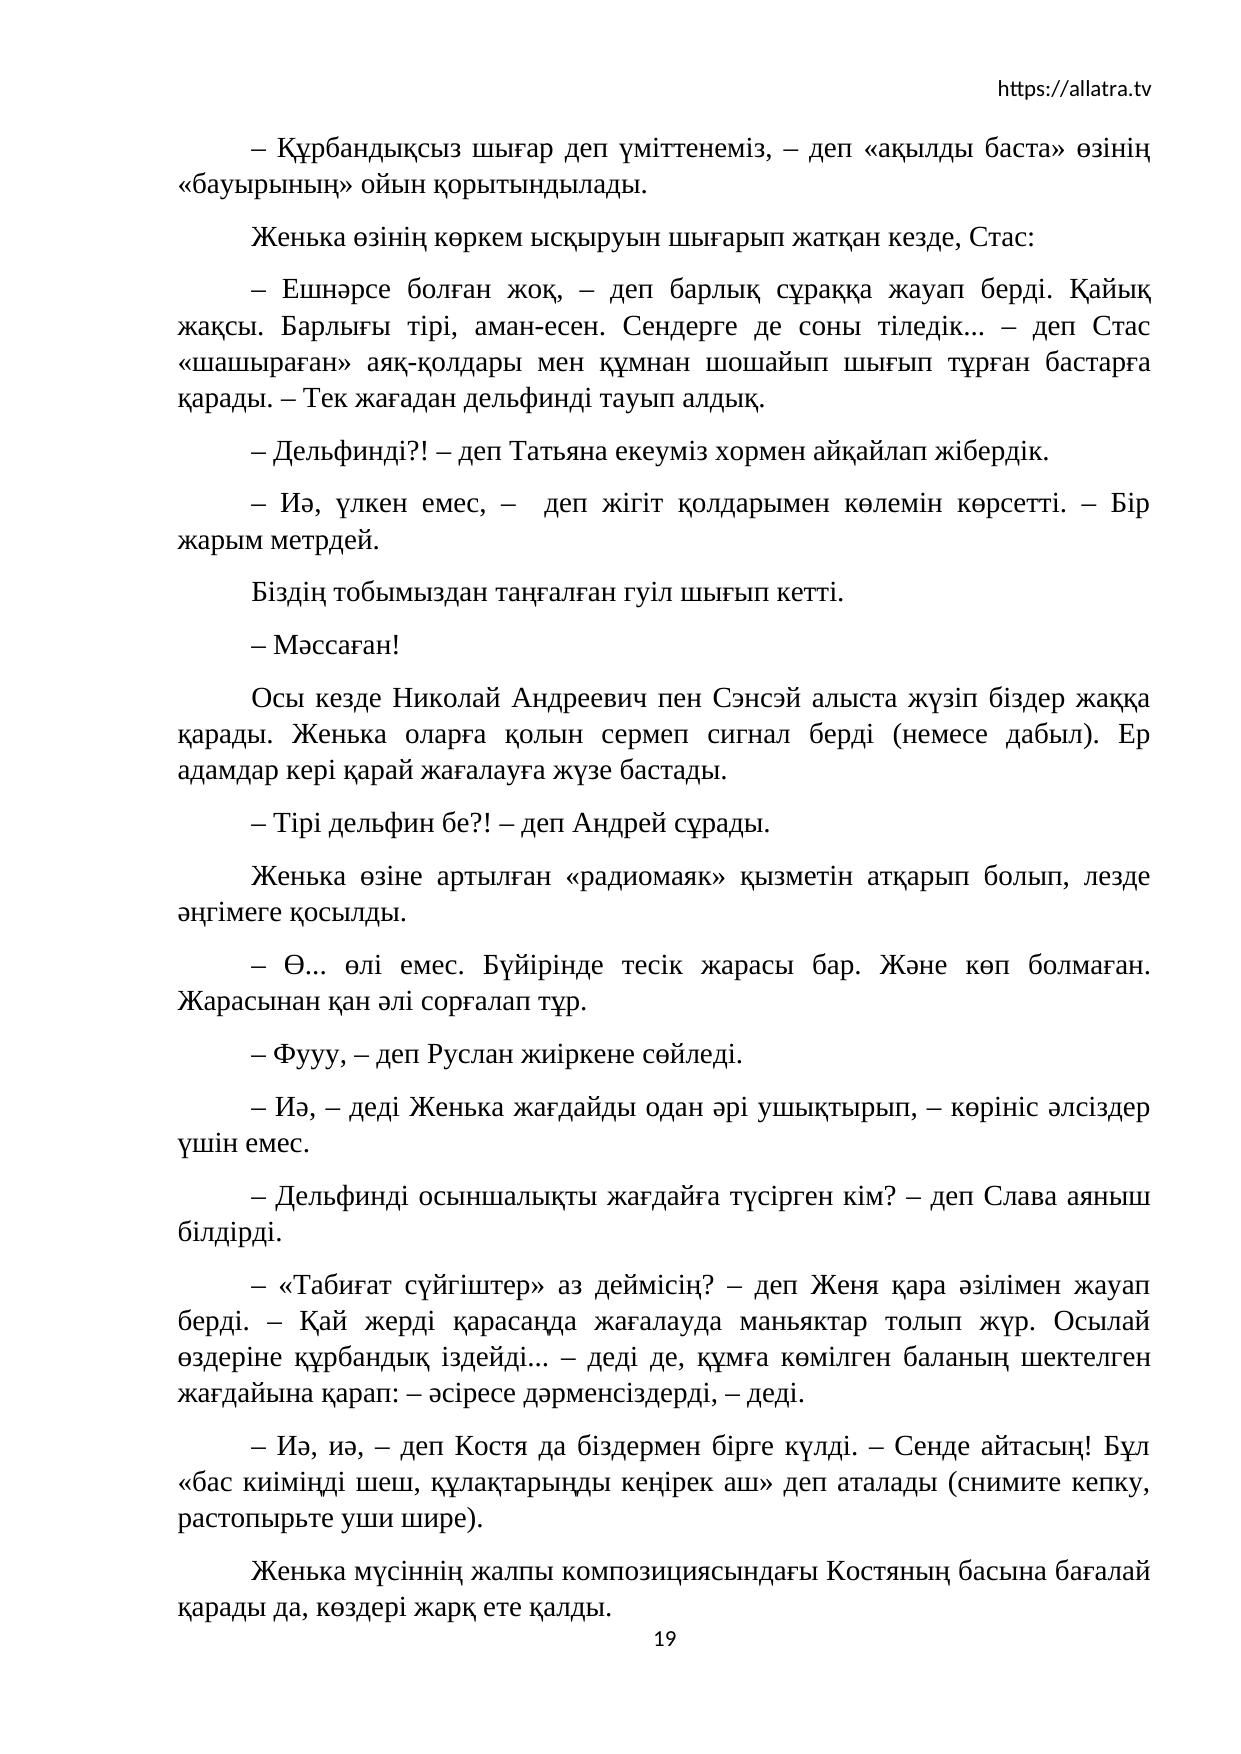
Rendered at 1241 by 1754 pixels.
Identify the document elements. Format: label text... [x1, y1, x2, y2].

text Біздің тобымыздан таңғалған гуіл шығып кетті. [177, 574, 1152, 608]
text – Құрбандықсыз шығар деп үміттенеміз, – деп «ақылды баста» өзінің «бауырының» ойын қорытындылады. [177, 130, 1152, 199]
text Осы кезде Николай Андреевич пен Сэнсэй алыста жүзіп біздер жаққа қарады. Женька оларға қолын сермеп сигнал берді (немесе дабыл). Ер адамдар кері қарай жағалауға жүзе бастады. [177, 680, 1152, 786]
text – Иә, иә, – деп Костя да біздермен бірге күлді. – Сенде айтасың! Бұл «бас киіміңді шеш, құлақтарыңды кеңірек аш» деп аталады (снимите кепку, растопырьте уши шире). [177, 1428, 1152, 1534]
text – Ешнәрсе болған жоқ, – деп барлық сұраққа жауап берді. Қайық жақсы. Барлығы тірі, аман-есен. Сендерге де соны тіледік... – деп Стас «шашыраған» аяқ-қолдары мен құмнан шошайып шығып тұрған бастарға қарады. – Тек жағадан дельфинді тауып алдық. [177, 272, 1152, 413]
text – Фууу, – деп Руслан жиіркене сөйледі. [177, 1036, 1152, 1069]
text Женька өзінің көркем ысқыруын шығарып жатқан кезде, Стас: [177, 219, 1152, 252]
text – Мәссаған! [177, 627, 1152, 661]
text Женька өзіне артылған «радиомаяк» қызметін атқарып болып, лезде әңгімеге қосылды. [177, 858, 1152, 928]
text – Иә, – деді Женька жағдайды одан әрі ушықтырып, – көрініс әлсіздер үшін емес. [177, 1089, 1152, 1158]
text – Иә, үлкен емес, – деп жігіт қолдарымен көлемін көрсетті. – Бір жарым метрдей. [177, 486, 1152, 555]
text – «Табиғат сүйгіштер» аз деймісің? – деп Женя қара әзілімен жауап берді. – Қай жерді қарасаңда жағалауда маньяктар толып жүр. Осылай өздеріне құрбандық іздейді... – деді де, құмға көмілген баланың шектелген жағдайына қарап: – әсіресе дәрменсіздерді, – деді. [177, 1267, 1152, 1409]
text – Тірі дельфин бе?! – деп Андрей сұрады. [177, 805, 1152, 839]
text – Дельфинді?! – деп Татьяна екеуміз хормен айқайлап жібердік. [177, 433, 1152, 466]
text Женька мүсіннің жалпы композициясындағы Костяның басына бағалай қарады да, көздері жарқ ете қалды. [177, 1553, 1152, 1623]
text – Ө... өлі емес. Бүйірінде тесік жарасы бар. Және көп болмаған. Жарасынан қан әлі сорғалап тұр. [177, 947, 1152, 1017]
text – Дельфинді осыншалықты жағдайға түсірген кім? – деп Слава аяныш білдірді. [177, 1178, 1152, 1247]
